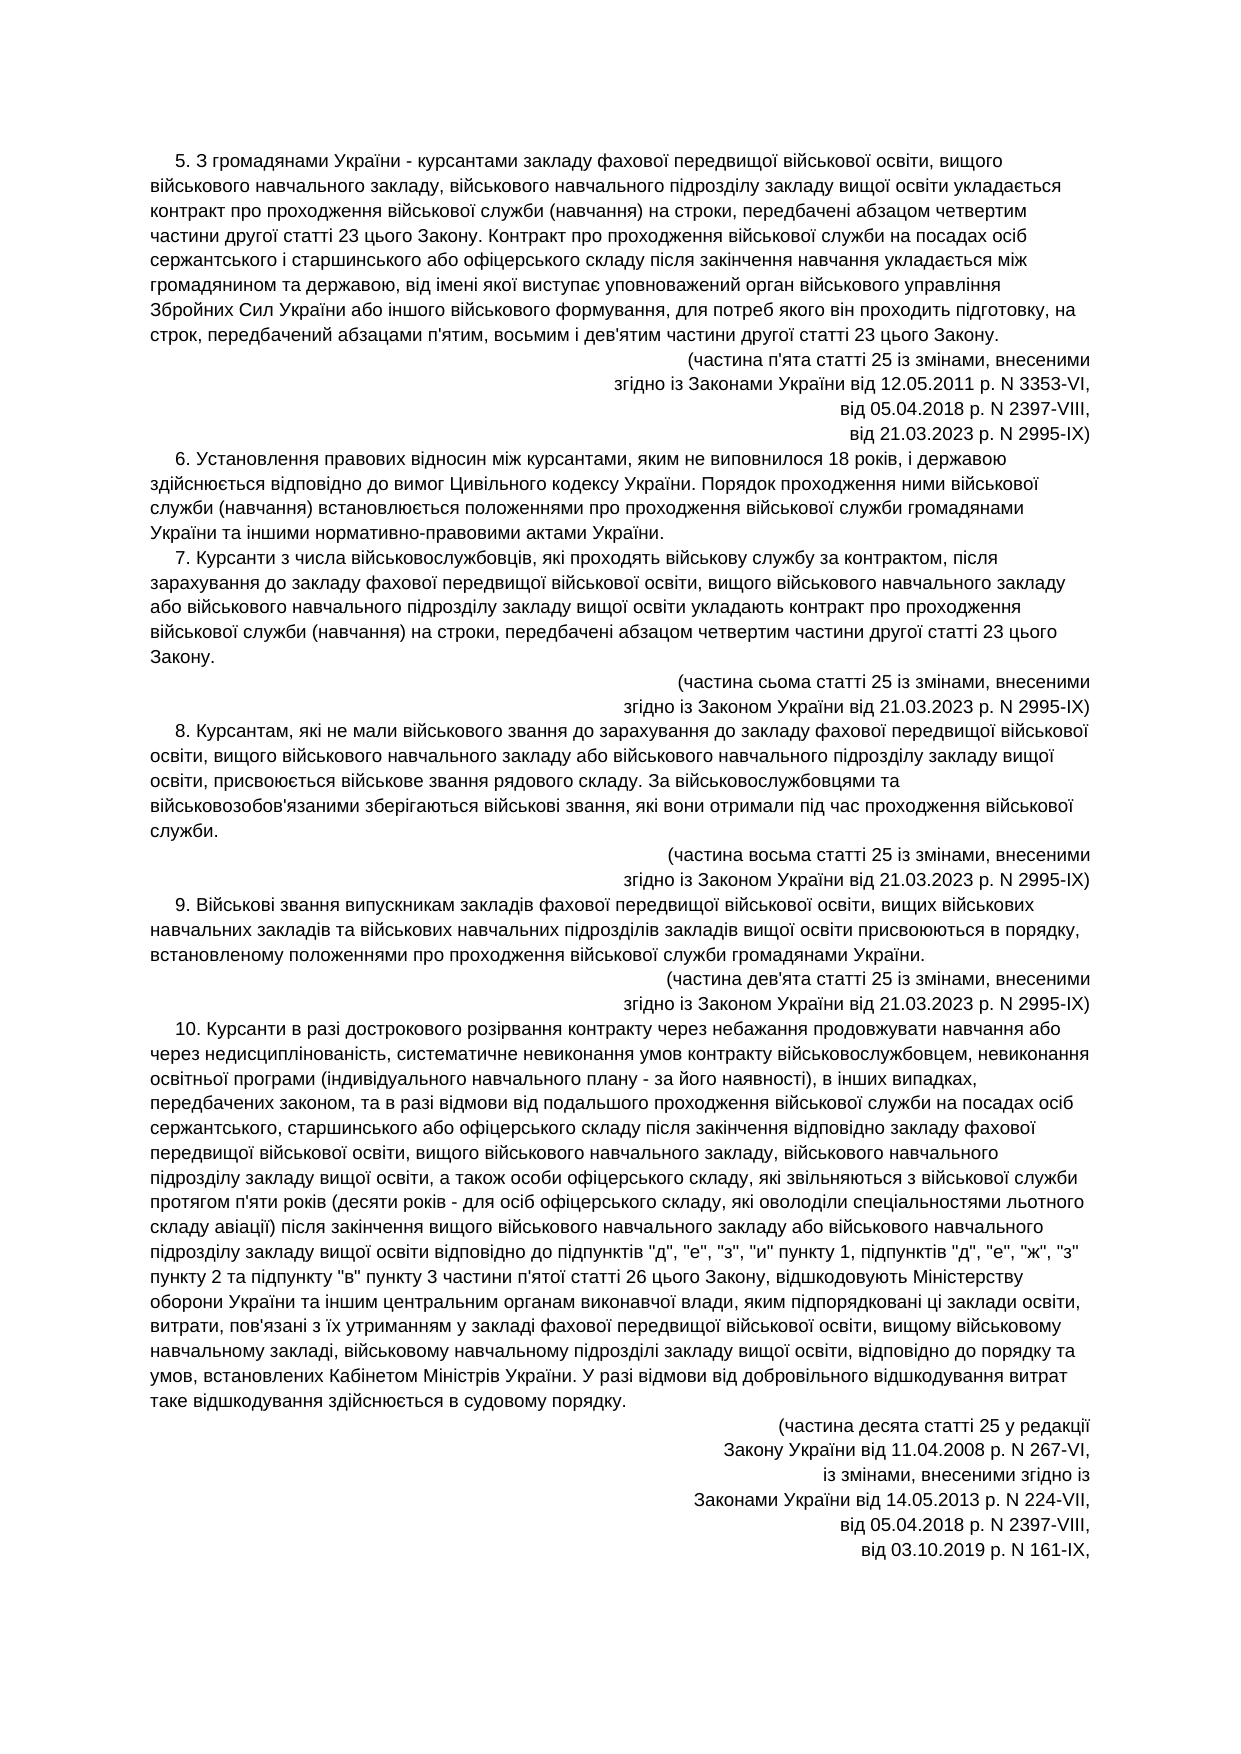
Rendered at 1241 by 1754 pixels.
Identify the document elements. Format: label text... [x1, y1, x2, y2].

text 8. Курсантам, які не мали військового звання до зарахування до закладу фахової передвищої військової освіти, вищого військового навчального закладу або військового навчального підрозділу закладу вищої освіти, присвоюється військове звання рядового складу. За військовослужбовцями та військовозобов'язаними зберігаються військові звання, які вони отримали під час проходження військової служби. [150, 720, 1090, 841]
text 9. Військові звання випускникам закладів фахової передвищої військової освіти, вищих військових навчальних закладів та військових навчальних підрозділів закладів вищої освіти присвоюються в порядку, встановленому положеннями про проходження військової служби громадянами України. [150, 894, 1090, 965]
text 7. Курсанти з числа військовослужбовців, які проходять військову службу за контрактом, після зарахування до закладу фахової передвищої військової освіти, вищого військового навчального закладу або військового навчального підрозділу закладу вищої освіти укладають контракт про проходження військової служби (навчання) на строки, передбачені абзацом четвертим частини другої статті 23 цього Закону. [150, 547, 1090, 667]
text (частина п'ята статті 25 із змінами, внесеними згідно із Законами України від 12.05.2011 р. N 3353-VI, від 05.04.2018 р. N 2397-VIII, від 21.03.2023 р. N 2995-IX) [150, 348, 1090, 444]
text (частина сьома статті 25 із змінами, внесеними згідно із Законом України від 21.03.2023 р. N 2995-IX) [150, 671, 1090, 717]
text 10. Курсанти в разі дострокового розірвання контракту через небажання продовжувати навчання або через недисциплінованість, систематичне невиконання умов контракту військовослужбовцем, невиконання освітньої програми (індивідуального навчального плану - за його наявності), в інших випадках, передбачених законом, та в разі відмови від подальшого проходження військової служби на посадах осіб сержантського, старшинського або офіцерського складу після закінчення відповідно закладу фахової передвищої військової освіти, вищого військового навчального закладу, військового навчального підрозділу закладу вищої освіти, а також особи офіцерського складу, які звільняються з військової служби протягом п'яти років (десяти років - для осіб офіцерського складу, які оволоділи спеціальностями льотного складу авіації) після закінчення вищого військового навчального закладу або військового навчального підрозділу закладу вищої освіти відповідно до підпунктів "д", "е", "з", "и" пункту 1, підпунктів "д", "е", "ж", "з" пункту 2 та підпункту "в" пункту 3 частини п'ятої статті 26 цього Закону, відшкодовують Міністерству оборони України та іншим центральним органам виконавчої влади, яким підпорядковані ці заклади освіти, витрати, пов'язані з їх утриманням у закладі фахової передвищої військової освіти, вищому військовому навчальному закладі, військовому навчальному підрозділі закладу вищої освіти, відповідно до порядку та умов, встановлених Кабінетом Міністрів України. У разі відмови від добровільного відшкодування витрат таке відшкодування здійснюється в судовому порядку. [150, 1018, 1090, 1411]
text (частина дев'ята статті 25 із змінами, внесеними згідно із Законом України від 21.03.2023 р. N 2995-IX) [150, 968, 1090, 1014]
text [150, 1414, 1090, 1560]
text 5. З громадянами України - курсантами закладу фахової передвищої військової освіти, вищого військового навчального закладу, військового навчального підрозділу закладу вищої освіти укладається контракт про проходження військової служби (навчання) на строки, передбачені абзацом четвертим частини другої статті 23 цього Закону. Контракт про проходження військової служби на посадах осіб сержантського і старшинського або офіцерського складу після закінчення навчання укладається між громадянином та державою, від імені якої виступає уповноважений орган військового управління Збройних Сил України або іншого військового формування, для потреб якого він проходить підготовку, на строк, передбачений абзацами п'ятим, восьмим і дев'ятим частини другої статті 23 цього Закону. [150, 150, 1090, 345]
text (частина восьма статті 25 із змінами, внесеними згідно із Законом України від 21.03.2023 р. N 2995-IX) [150, 844, 1090, 891]
text 6. Установлення правових відносин між курсантами, яким не виповнилося 18 років, і державою здійснюється відповідно до вимог Цивільного кодексу України. Порядок проходження ними військової служби (навчання) встановлюється положеннями про проходження військової служби громадянами України та іншими нормативно-правовими актами України. [150, 447, 1090, 543]
